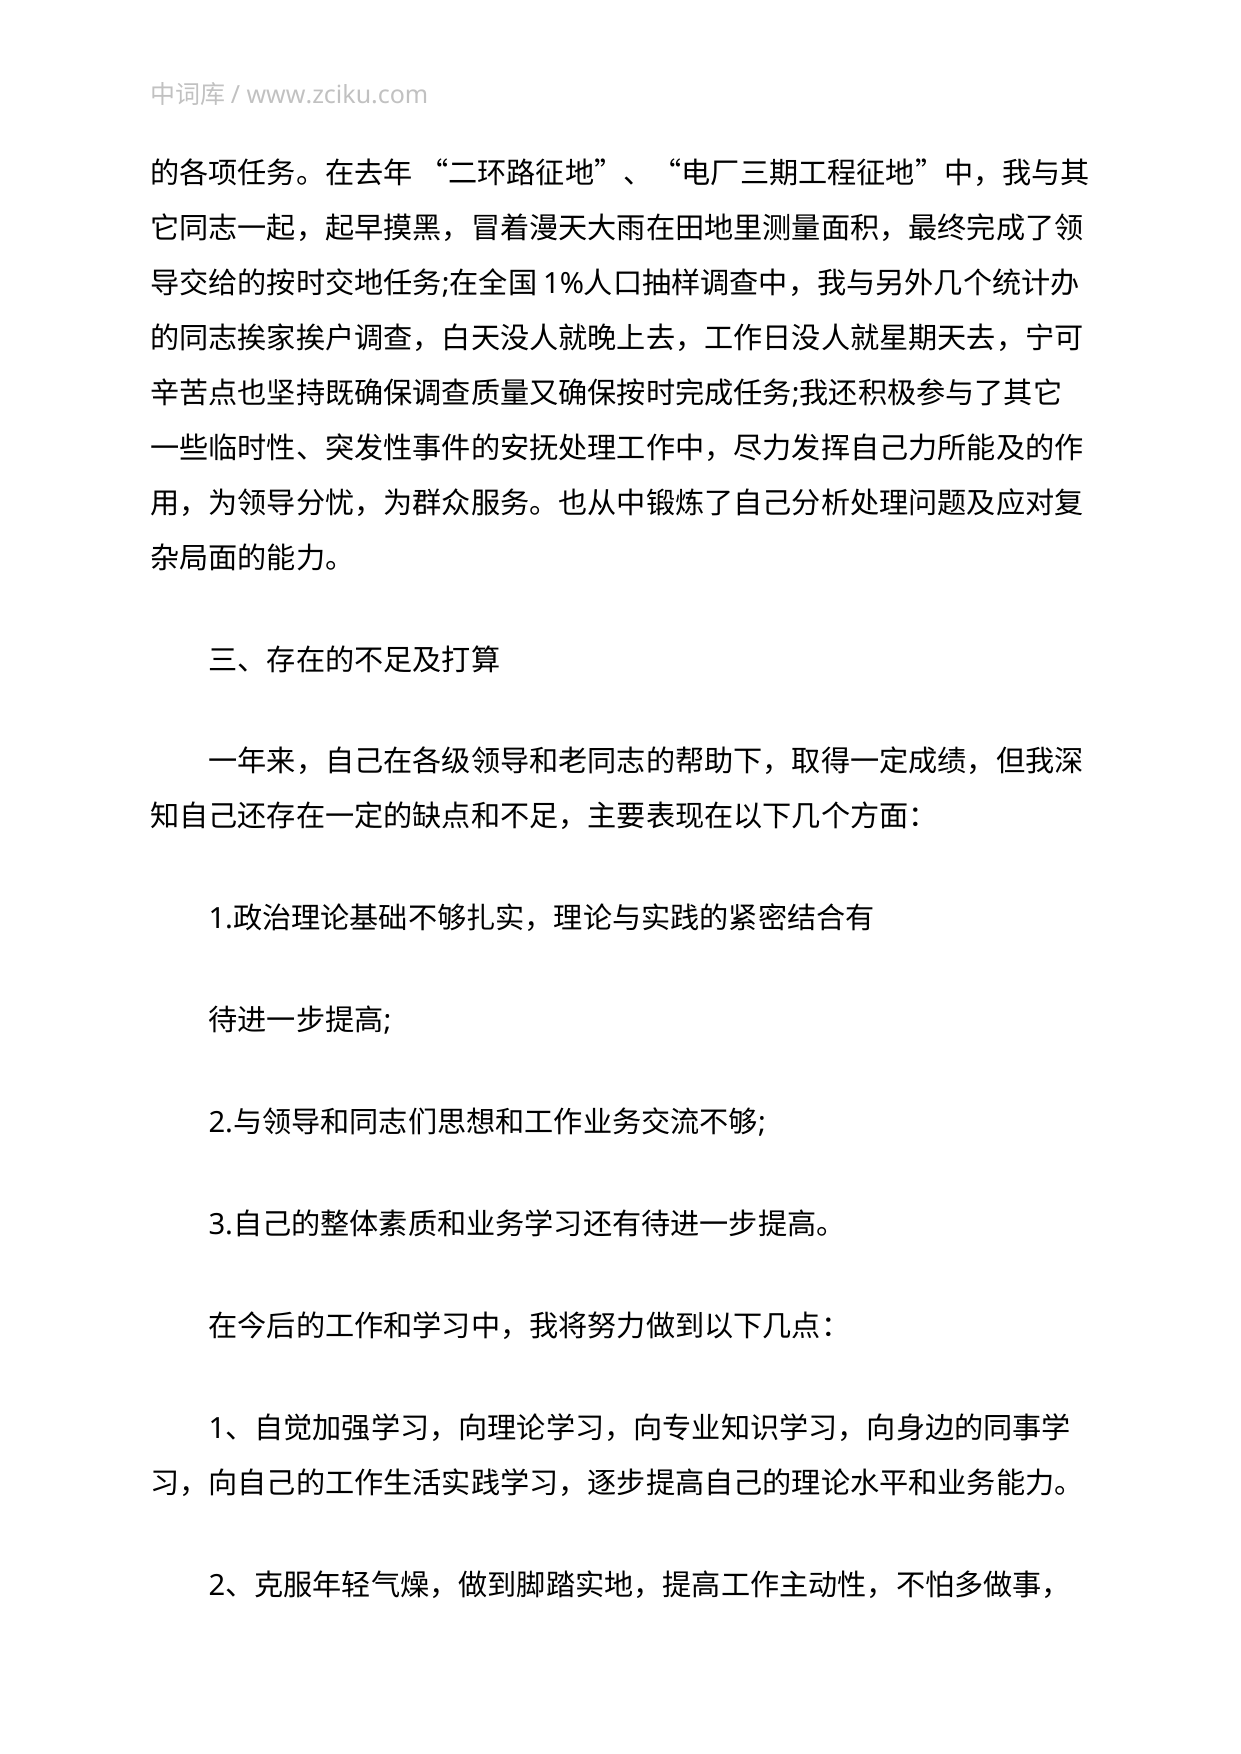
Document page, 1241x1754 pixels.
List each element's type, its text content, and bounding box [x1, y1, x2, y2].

text 1.政治理论基础不够扎实，理论与实践的紧密结合有 [150, 895, 1090, 937]
text 在今后的工作和学习中，我将努力做到以下几点： [150, 1303, 1090, 1345]
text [150, 1561, 1090, 1603]
text 一年来，自己在各级领导和老同志的帮助下，取得一定成绩，但我深知自己还存在一定的缺点和不足，主要表现在以下几个方面： [150, 738, 1090, 835]
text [150, 150, 1090, 577]
text 1、自觉加强学习，向理论学习，向专业知识学习，向身边的同事学习，向自己的工作生活实践学习，逐步提高自己的理论水平和业务能力。 [150, 1404, 1090, 1502]
text 3.自己的整体素质和业务学习还有待进一步提高。 [150, 1201, 1090, 1243]
text 2.与领导和同志们思想和工作业务交流不够; [150, 1099, 1090, 1141]
text 三、存在的不足及打算 [150, 636, 1090, 678]
text 待进一步提高; [150, 997, 1090, 1039]
